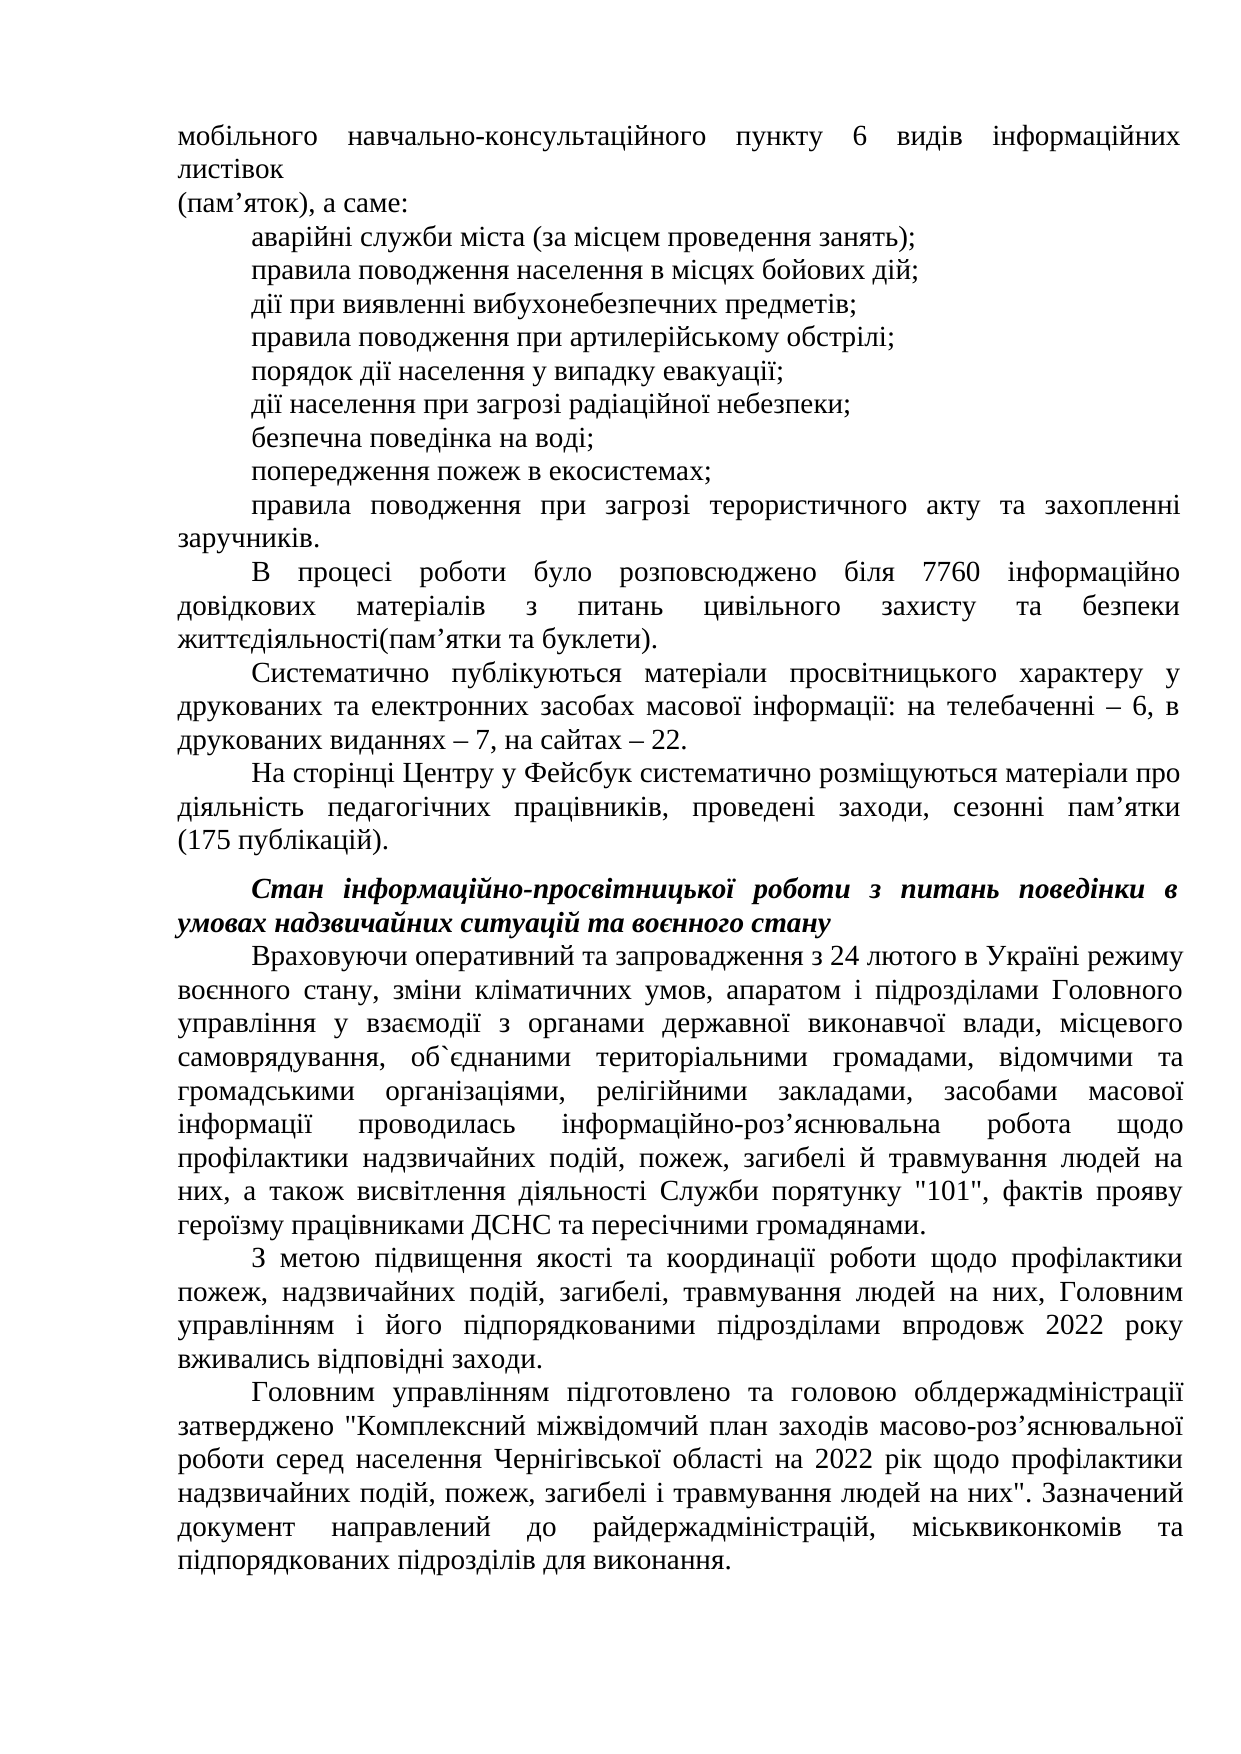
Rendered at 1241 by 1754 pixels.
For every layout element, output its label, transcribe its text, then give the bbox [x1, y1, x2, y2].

text В процесі роботи було розповсюджено біля 7760 інформаційно довідкових матеріалів з питань цивільного захисту та безпеки життєдіяльності(пам’ятки та буклети). [177, 554, 1181, 655]
text дії населення при загрозі радіаційної небезпеки; [177, 386, 1181, 420]
text правила поводження населення в місцях бойових дій; [177, 252, 1181, 286]
text аварійні служби міста (за місцем проведення занять); [177, 219, 1181, 252]
text Систематично публікуються матеріали просвітницького характеру у друкованих та електронних засобах масової інформації: на телебаченні – 6, в друкованих виданнях – 7, на сайтах – 22. [177, 655, 1181, 755]
text Стан інформаційно-просвітницької роботи з питань поведінки в умовах надзвичайних ситуацій та воєнного стану [177, 871, 1181, 938]
text На сторінці Центру у Фейсбук систематично розміщуються матеріали про діяльність педагогічних працівників, проведені заходи, сезонні пам’ятки (175 публікацій). [177, 755, 1181, 856]
text З метою підвищення якості та координації роботи щодо профілактики пожеж, надзвичайних подій, загибелі, травмування людей на них, Головним управлінням і його підпорядкованими підрозділами впродовж 2022 року вживались відповідні заходи. [177, 1240, 1184, 1374]
text порядок дії населення у випадку евакуації; [177, 353, 1181, 386]
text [177, 118, 1181, 219]
text дії при виявленні вибухонебезпечних предметів; [177, 286, 1181, 319]
text правила поводження при артилерійському обстрілі; [177, 319, 1181, 353]
text попередження пожеж в екосистемах; [177, 453, 1181, 487]
text Враховуючи оперативний та запровадження з 24 лютого в Україні режиму воєнного стану, зміни кліматичних умов, апаратом і підрозділами Головного управління у взаємодії з органами державної виконавчої влади, місцевого самоврядування, об`єднаними територіальними громадами, відомчими та громадськими організаціями, релігійними закладами, засобами масової інформації проводилась інформаційно-роз’яснювальна робота щодо профілактики надзвичайних подій, пожеж, загибелі й травмування людей на них, а також висвітлення діяльності Служби порятунку "101", фактів прояву героїзму працівниками ДСНС та пересічними громадянами. [177, 938, 1184, 1240]
text правила поводження при загрозі терористичного акту та захопленні заручників. [177, 487, 1181, 554]
text Головним управлінням підготовлено та головою облдержадміністрації затверджено "Комплексний міжвідомчий план заходів масово-роз’яснювальної роботи серед населення Чернігівської області на 2022 рік щодо профілактики надзвичайних подій, пожеж, загибелі і травмування людей на них". Зазначений документ направлений до райдержадміністрацій, міськвиконкомів та підпорядкованих підрозділів для виконання. [177, 1374, 1184, 1576]
text безпечна поведінка на воді; [177, 420, 1181, 453]
